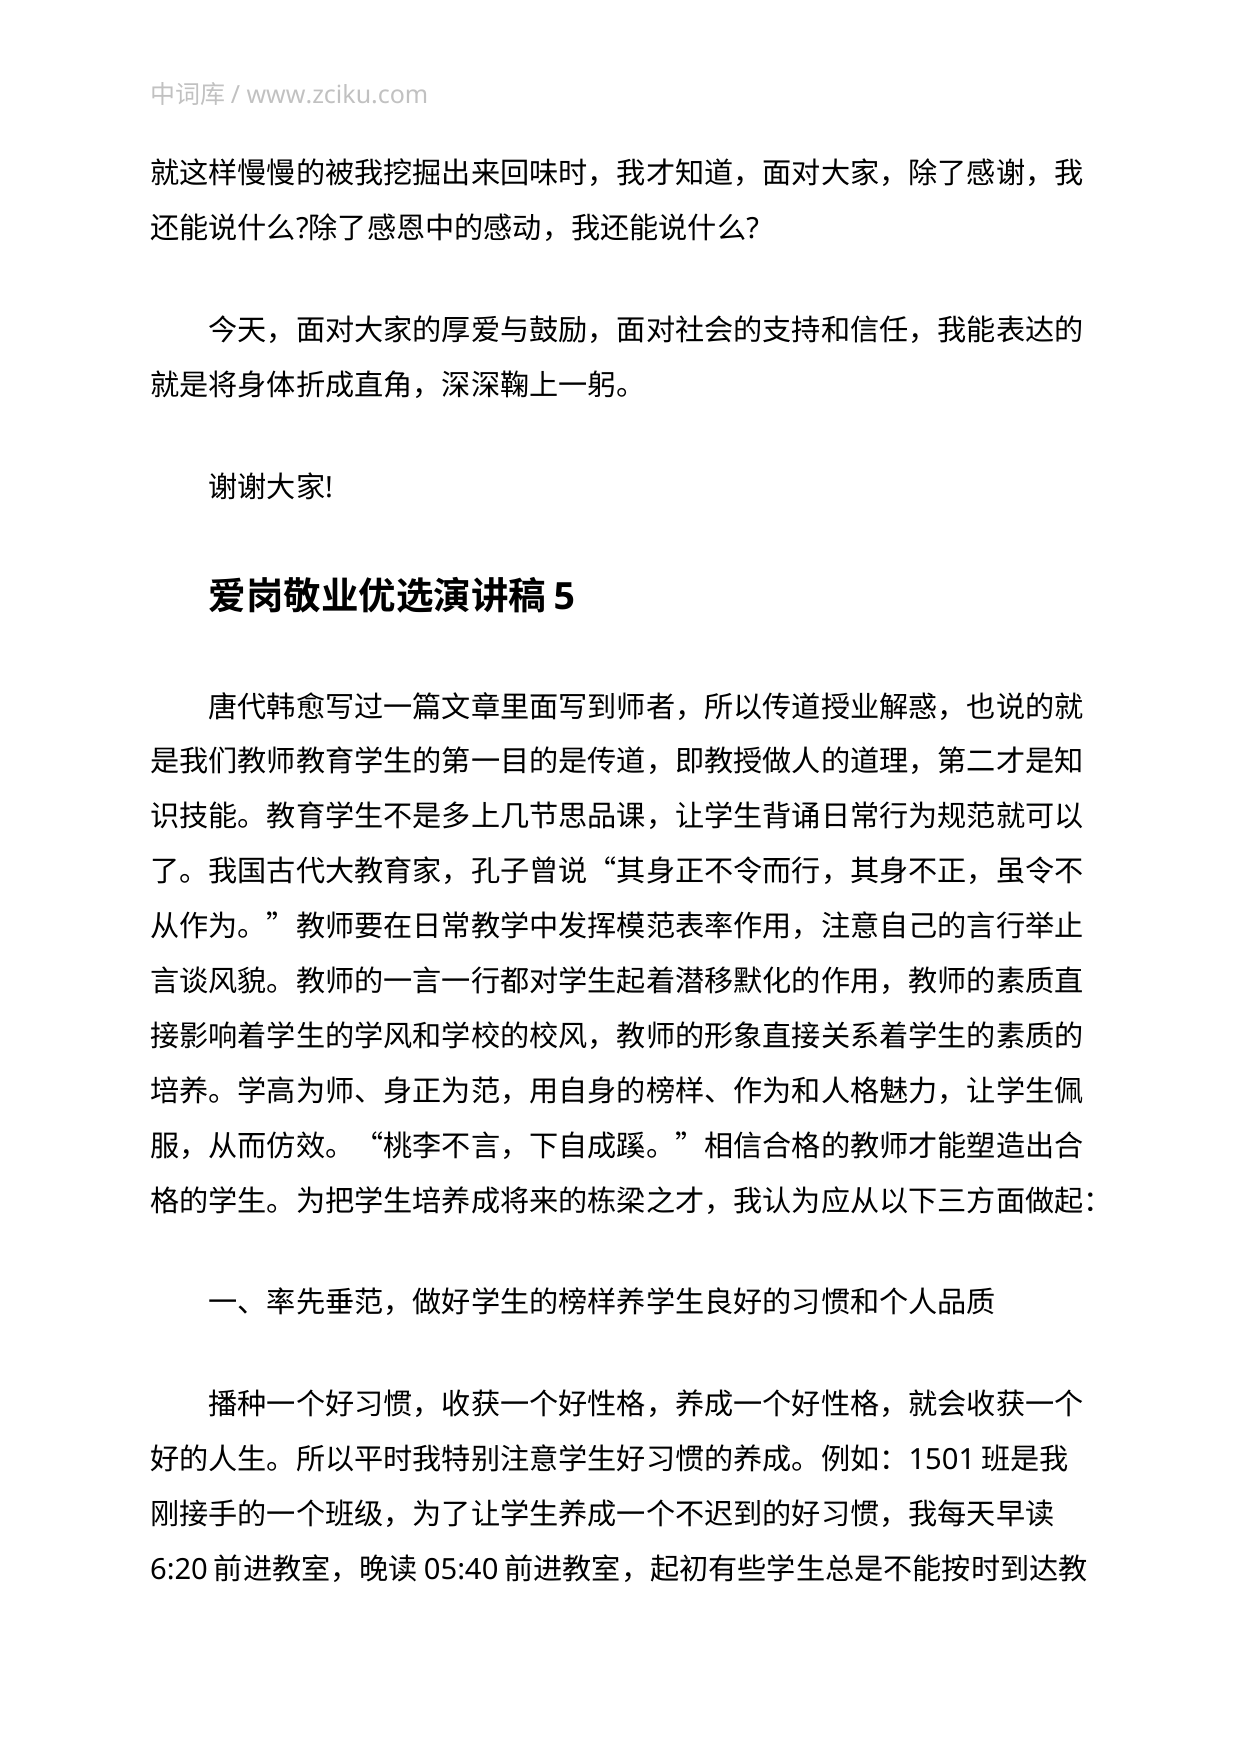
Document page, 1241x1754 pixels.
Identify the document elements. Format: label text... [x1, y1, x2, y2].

text 唐代韩愈写过一篇文章里面写到师者，所以传道授业解惑，也说的就是我们教师教育学生的第一目的是传道，即教授做人的道理，第二才是知识技能。教育学生不是多上几节思品课，让学生背诵日常行为规范就可以了。我国古代大教育家，孔子曾说“其身正不令而行，其身不正，虽令不从作为。”教师要在日常教学中发挥模范表率作用，注意自己的言行举止言谈风貌。教师的一言一行都对学生起着潜移默化的作用，教师的素质直接影响着学生的学风和学校的校风，教师的形象直接关系着学生的素质的培养。学高为师、身正为范，用自身的榜样、作为和人格魅力，让学生佩服，从而仿效。“桃李不言，下自成蹊。”相信合格的教师才能塑造出合格的学生。为把学生培养成将来的栋梁之才，我认为应从以下三方面做起： [150, 683, 1090, 1219]
text 谢谢大家! [150, 463, 1090, 506]
text 爱岗敬业优选演讲稿5 [150, 566, 1090, 620]
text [150, 150, 1090, 247]
text 一、率先垂范，做好学生的榜样养学生良好的习惯和个人品质 [150, 1279, 1090, 1321]
text 今天，面对大家的厚爱与鼓励，面对社会的支持和信任，我能表达的就是将身体折成直角，深深鞠上一躬。 [150, 307, 1090, 404]
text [150, 1381, 1090, 1588]
